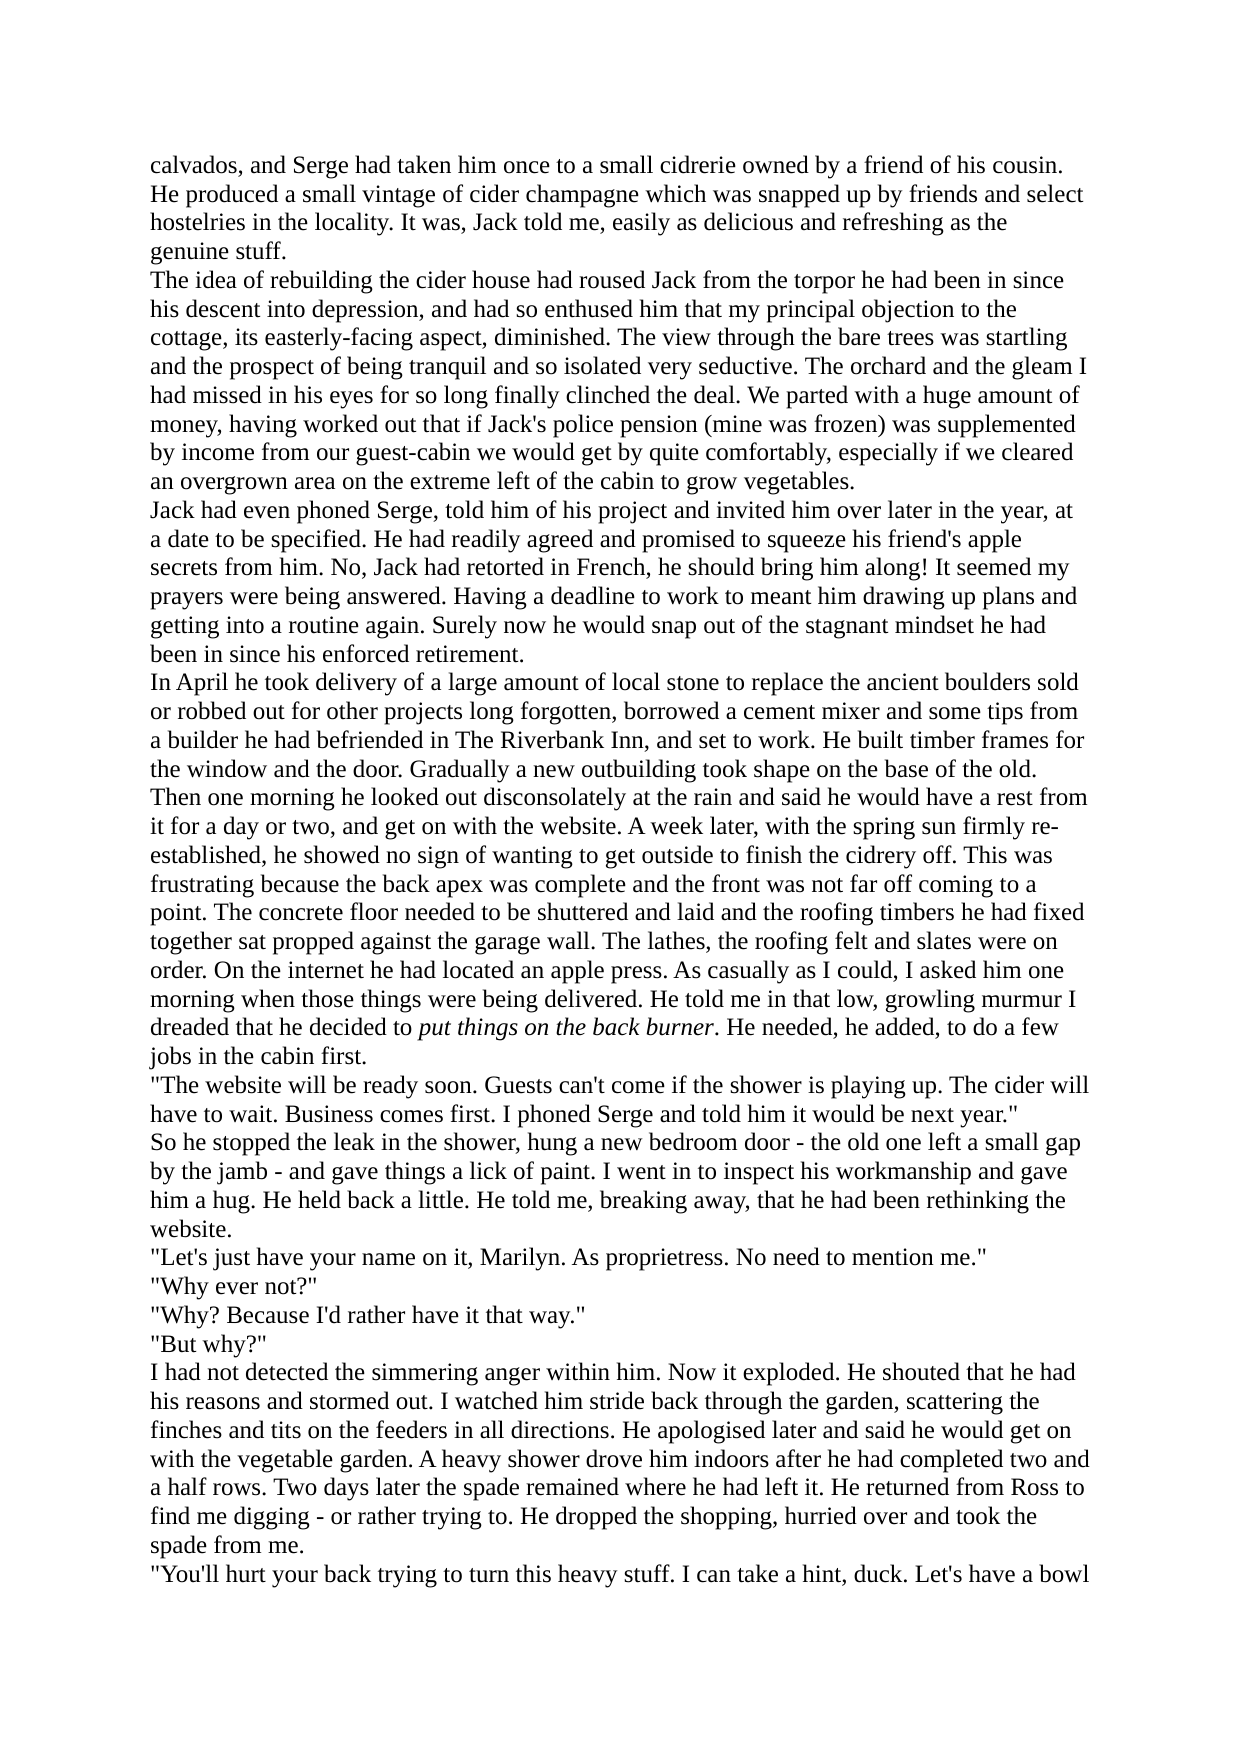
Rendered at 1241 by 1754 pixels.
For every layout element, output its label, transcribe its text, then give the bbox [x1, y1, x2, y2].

text The idea of rebuilding the cider house had roused Jack from the torpor he had been in since his descent into depression, and had so enthused him that my principal objection to the cottage, its easterly-facing aspect, diminished. The view through the bare trees was startling and the prospect of being tranquil and so isolated very seductive. The orchard and the gleam I had missed in his eyes for so long finally clinched the deal. We parted with a huge amount of money, having worked out that if Jack's police pension (mine was frozen) was supplemented by income from our guest-cabin we would get by quite comfortably, especially if we cleared an overgrown area on the extreme left of the cabin to grow vegetables. [150, 265, 1090, 495]
text "Let's just have your name on it, Marilyn. As proprietress. No need to mention me." [150, 1242, 1090, 1271]
text In April he took delivery of a large amount of local stone to replace the ancient boulders sold or robbed out for other projects long forgotten, borrowed a cement mixer and some tips from a builder he had befriended in The Riverbank Inn, and set to work. He built timber frames for the window and the door. Gradually a new outbuilding took shape on the base of the old. [150, 667, 1090, 782]
text "The website will be ready soon. Guests can't come if the shower is playing up. The cider will have to wait. Business comes first. I phoned Serge and told him it would be next year." [150, 1070, 1090, 1127]
text Then one morning he looked out disconsolately at the rain and said he would have a rest from it for a day or two, and get on with the website. A week later, with the spring sun firmly re-established, he showed no sign of wanting to get outside to finish the cidrery off. This was frustrating because the back apex was complete and the front was not far off coming to a point. The concrete floor needed to be shuttered and laid and the roofing timbers he had fixed together sat propped against the garage wall. The lathes, the roofing felt and slates were on order. On the internet he had located an apple press. As casually as I could, I asked him one morning when those things were being delivered. He told me in that low, growling murmur I dreaded that he decided to put things on the back burner. He needed, he added, to do a few jobs in the cabin first. [150, 782, 1090, 1070]
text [150, 1559, 1090, 1587]
text Jack had even phoned Serge, told him of his project and invited him over later in the year, at a date to be specified. He had readily agreed and promised to squeeze his friend's apple secrets from him. No, Jack had retorted in French, he should bring him along! It seemed my prayers were being answered. Having a deadline to work to meant him drawing up plans and getting into a routine again. Surely now he would snap out of the stagnant mindset he had been in since his enforced retirement. [150, 495, 1090, 667]
text So he stopped the leak in the shower, hung a new bedroom door - the old one left a small gap by the jamb - and gave things a lick of paint. I went in to inspect his workmanship and gave him a hug. He held back a little. He told me, breaking away, that he had been rethinking the website. [150, 1127, 1090, 1242]
text I had not detected the simmering anger within him. Now it exploded. He shouted that he had his reasons and stormed out. I watched him stride back through the garden, scattering the finches and tits on the feeders in all directions. He apologised later and said he would get on with the vegetable garden. A heavy shower drove him indoors after he had completed two and a half rows. Two days later the spade remained where he had left it. He returned from Ross to find me digging - or rather trying to. He dropped the shopping, hurried over and took the spade from me. [150, 1357, 1090, 1559]
text "Why ever not?" [150, 1271, 1090, 1300]
text "But why?" [150, 1329, 1090, 1357]
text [150, 150, 1090, 265]
text "Why? Because I'd rather have it that way." [150, 1300, 1090, 1329]
